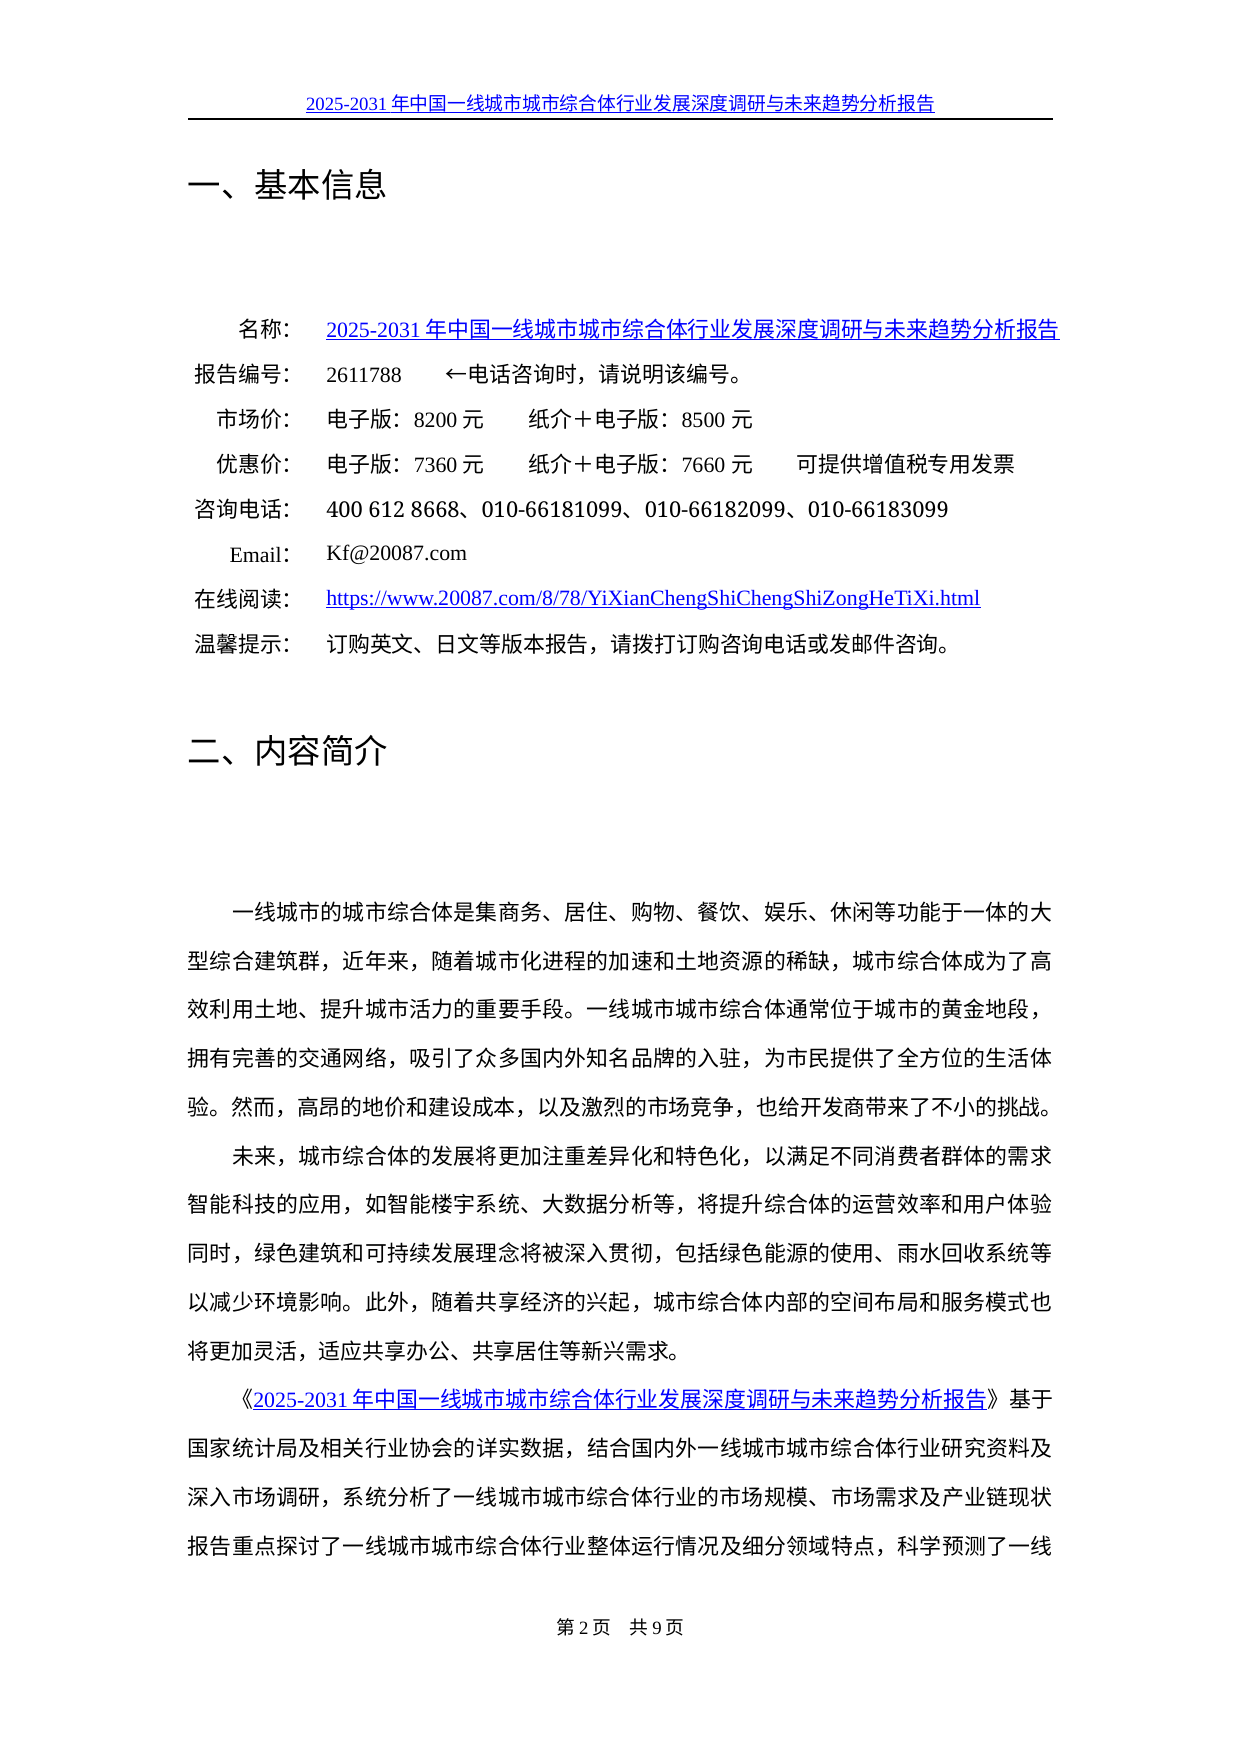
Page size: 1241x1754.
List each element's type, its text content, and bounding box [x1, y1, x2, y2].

table_cell 优惠价： [167, 447, 315, 492]
table_cell [315, 582, 1073, 627]
table_header 名称： [167, 312, 315, 357]
table_cell 电子版：8200 元 纸介＋电子版：8500 元 [315, 402, 1073, 447]
table_cell 市场价： [167, 402, 315, 447]
table_header 2025-2031年中国一线城市城市综合体行业发展深度调研与未来趋势分析报告 [315, 312, 1073, 357]
table_cell 温馨提示： [167, 627, 315, 672]
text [187, 894, 1053, 1561]
table_cell 400 612 8668、010-66181099、010-66182099、010-66183099 [315, 492, 1073, 537]
title 一、基本信息 [187, 150, 1053, 215]
table_cell 订购英文、日文等版本报告，请拨打订购咨询电话或发邮件咨询。 [315, 627, 1073, 672]
table_cell Email： [167, 537, 315, 582]
table_cell Kf@20087.com [315, 537, 1073, 582]
table_cell 咨询电话： [167, 492, 315, 537]
table_cell 在线阅读： [167, 582, 315, 627]
title 二、内容简介 [187, 717, 1053, 782]
table_cell 报告编号： [167, 357, 315, 402]
table_cell 电子版：7360 元 纸介＋电子版：7660 元 可提供增值税专用发票 [315, 447, 1073, 492]
table_cell 2611788 ←电话咨询时，请说明该编号。 [315, 357, 1073, 402]
